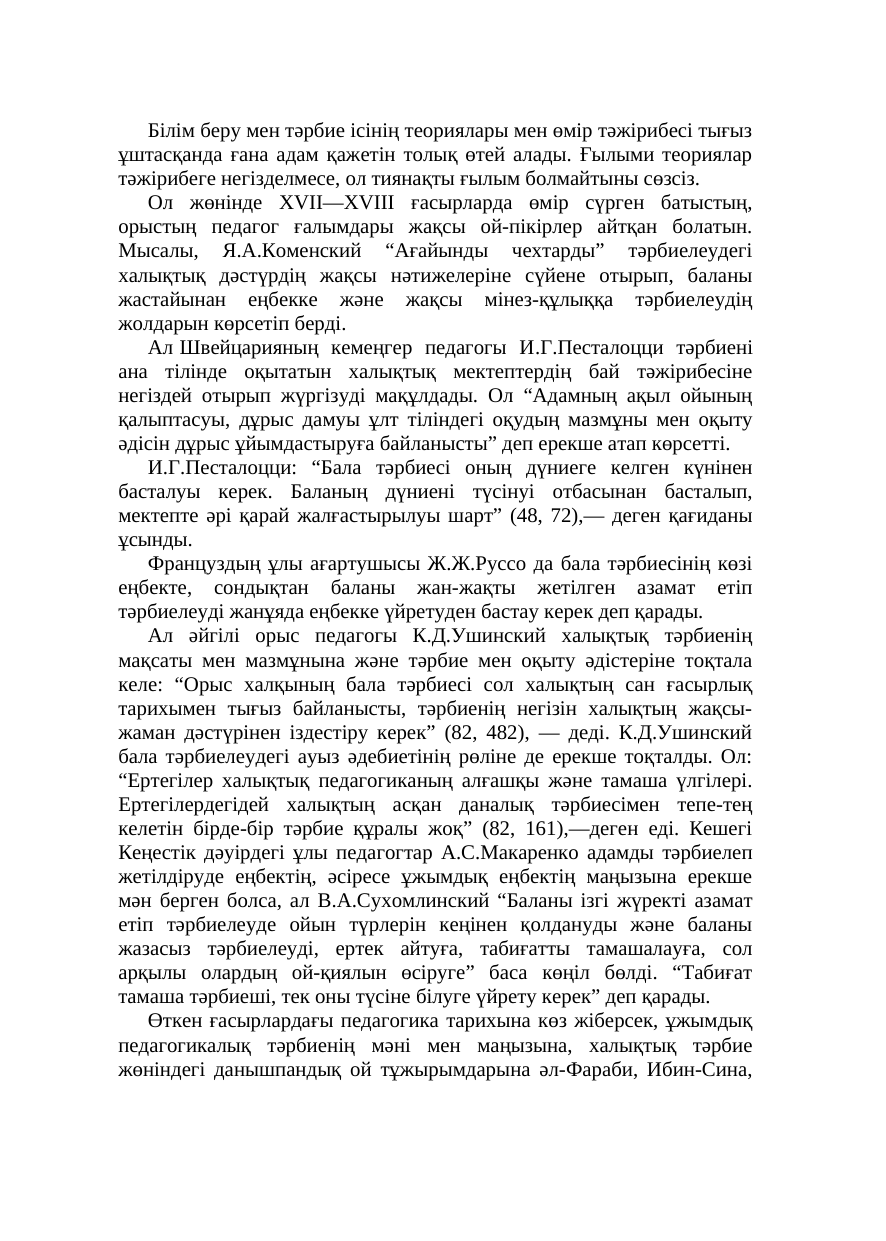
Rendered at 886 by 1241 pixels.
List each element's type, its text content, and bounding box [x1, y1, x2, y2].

text Ал әйгiлi орыс педагогы К.Д.Ушинский халықтық тәрбиенiң мақсаты мен мазмұнына және тәрбие мен оқыту әдiстерiне тоқтала келе: “Орыс халқының бала тәрбиесi сол халықтың сан ғасырлық тарихымен тығыз байланысты, тәрбиенiң негiзiн халықтың жақсы-жаман дәстүрiнен iздестiру керек” (82, 482), — дедi. К.Д.Ушинский бала тәрбиелеудегi ауыз әдебиетiнiң рөлiне де ерекше тоқталды. Ол: “Ертегiлер халықтық педагогиканың алғашқы және тамаша үлгiлерi. Ертегiлердегiдей халықтың асқан даналық тәрбиесiмен тепе-тең келетiн бiрде-бiр тәрбие құралы жоқ” (82, 161),—деген едi. Кешегi Кеңестiк дәуiрдегi ұлы педагогтар А.С.Макаренко адамды тәрбиелеп жетiлдiруде еңбектiң, әсiресе ұжымдық еңбектiң маңызына ерекше мән берген болса, ал В.А.Сухомлинский “Баланы iзгi жүректi азамат етiп тәрбиелеуде ойын түрлерiн кеңiнен қолдануды және баланы жазасыз тәрбиелеудi, ертек айтуға, табиғатты тамашалауға, сол арқылы олардың ой-қиялын өсiруге” баса көңiл бөлдi. “Табиғат тамаша тәрбиешi, тек оны түсiне бiлуге үйрету керек” деп қарады. [118, 623, 753, 1008]
text Ал Швейцарияның кемеңгер педагогы И.Г.Песталоцци тәрбиенi ана тiлiнде оқытатын халықтық мектептердiң бай тәжiрибесiне негiздей отырып жүргiзудi мақұлдады. Ол “Адамның ақыл ойының қалыптасуы, дұрыс дамуы ұлт тiлiндегi оқудың мазмұны мен оқыту әдiсiн дұрыс ұйымдастыруға байланысты” деп ерекше атап көрсеттi. [118, 335, 753, 455]
text Ол жөнiнде XVII—XVIII ғасырларда өмiр сүрген батыстың, орыстың педагог ғалымдары жақсы ой-пiкiрлер айтқан болатын. Мысалы, Я.А.Коменский “Ағайынды чехтарды” тәрбиелеудегi халықтық дәстүрдiң жақсы нәтижелерiне сүйене отырып, баланы жастайынан еңбекке және жақсы мiнез-құлыққа тәрбиелеудiң жолдарын көрсетiп бердi. [118, 190, 753, 335]
text И.Г.Песталоцци: “Бала тәрбиесi оның дүниеге келген күнiнен басталуы керек. Баланың дүниенi түсiнуi отбасынан басталып, мектепте әрi қарай жалғастырылуы шарт” (48, 72),— деген қағиданы ұсынды. [118, 455, 753, 551]
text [118, 1008, 753, 1081]
text Француздың ұлы ағартушысы Ж.Ж.Руссо да бала тәрбиесiнiң көзi еңбекте, сондықтан баланы жан-жақты жетiлген азамат етiп тәрбиелеудi жанұяда еңбекке үйретуден бастау керек деп қарады. [118, 551, 753, 623]
text Бiлiм беру мен тәрбие iсiнiң теориялары мен өмiр тәжiрибесi тығыз ұштасқанда ғана адам қажетiн толық өтей алады. Ғылыми теориялар тәжiрибеге негiзделмесе, ол тиянақты ғылым болмайтыны сөзсiз. [118, 118, 753, 190]
